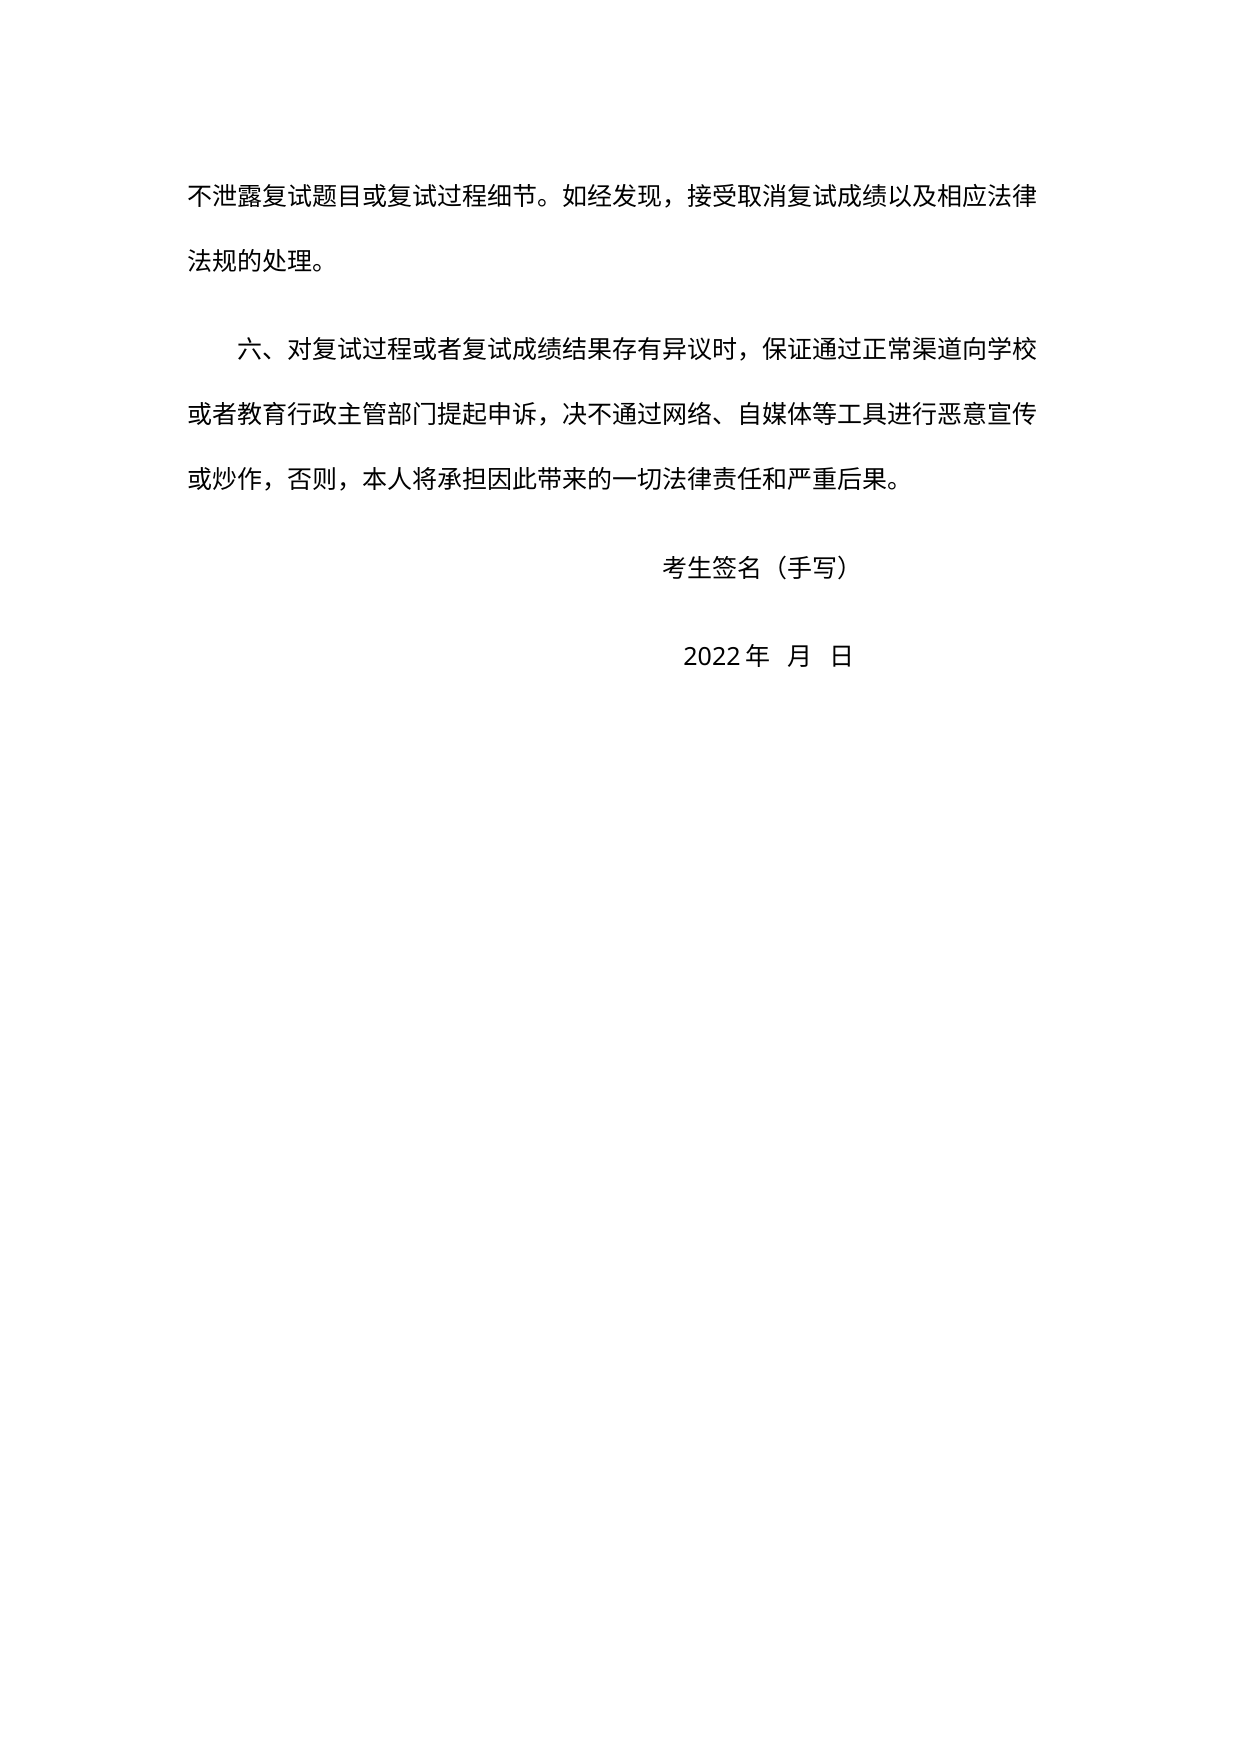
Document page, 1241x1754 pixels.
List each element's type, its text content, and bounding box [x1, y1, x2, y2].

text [187, 162, 1053, 292]
text 2022年 月 日 [187, 622, 1053, 687]
text 考生签名（手写） [187, 534, 1053, 599]
text 六、对复试过程或者复试成绩结果存有异议时，保证通过正常渠道向学校或者教育行政主管部门提起申诉，决不通过网络、自媒体等工具进行恶意宣传或炒作，否则，本人将承担因此带来的一切法律责任和严重后果。 [187, 315, 1053, 510]
